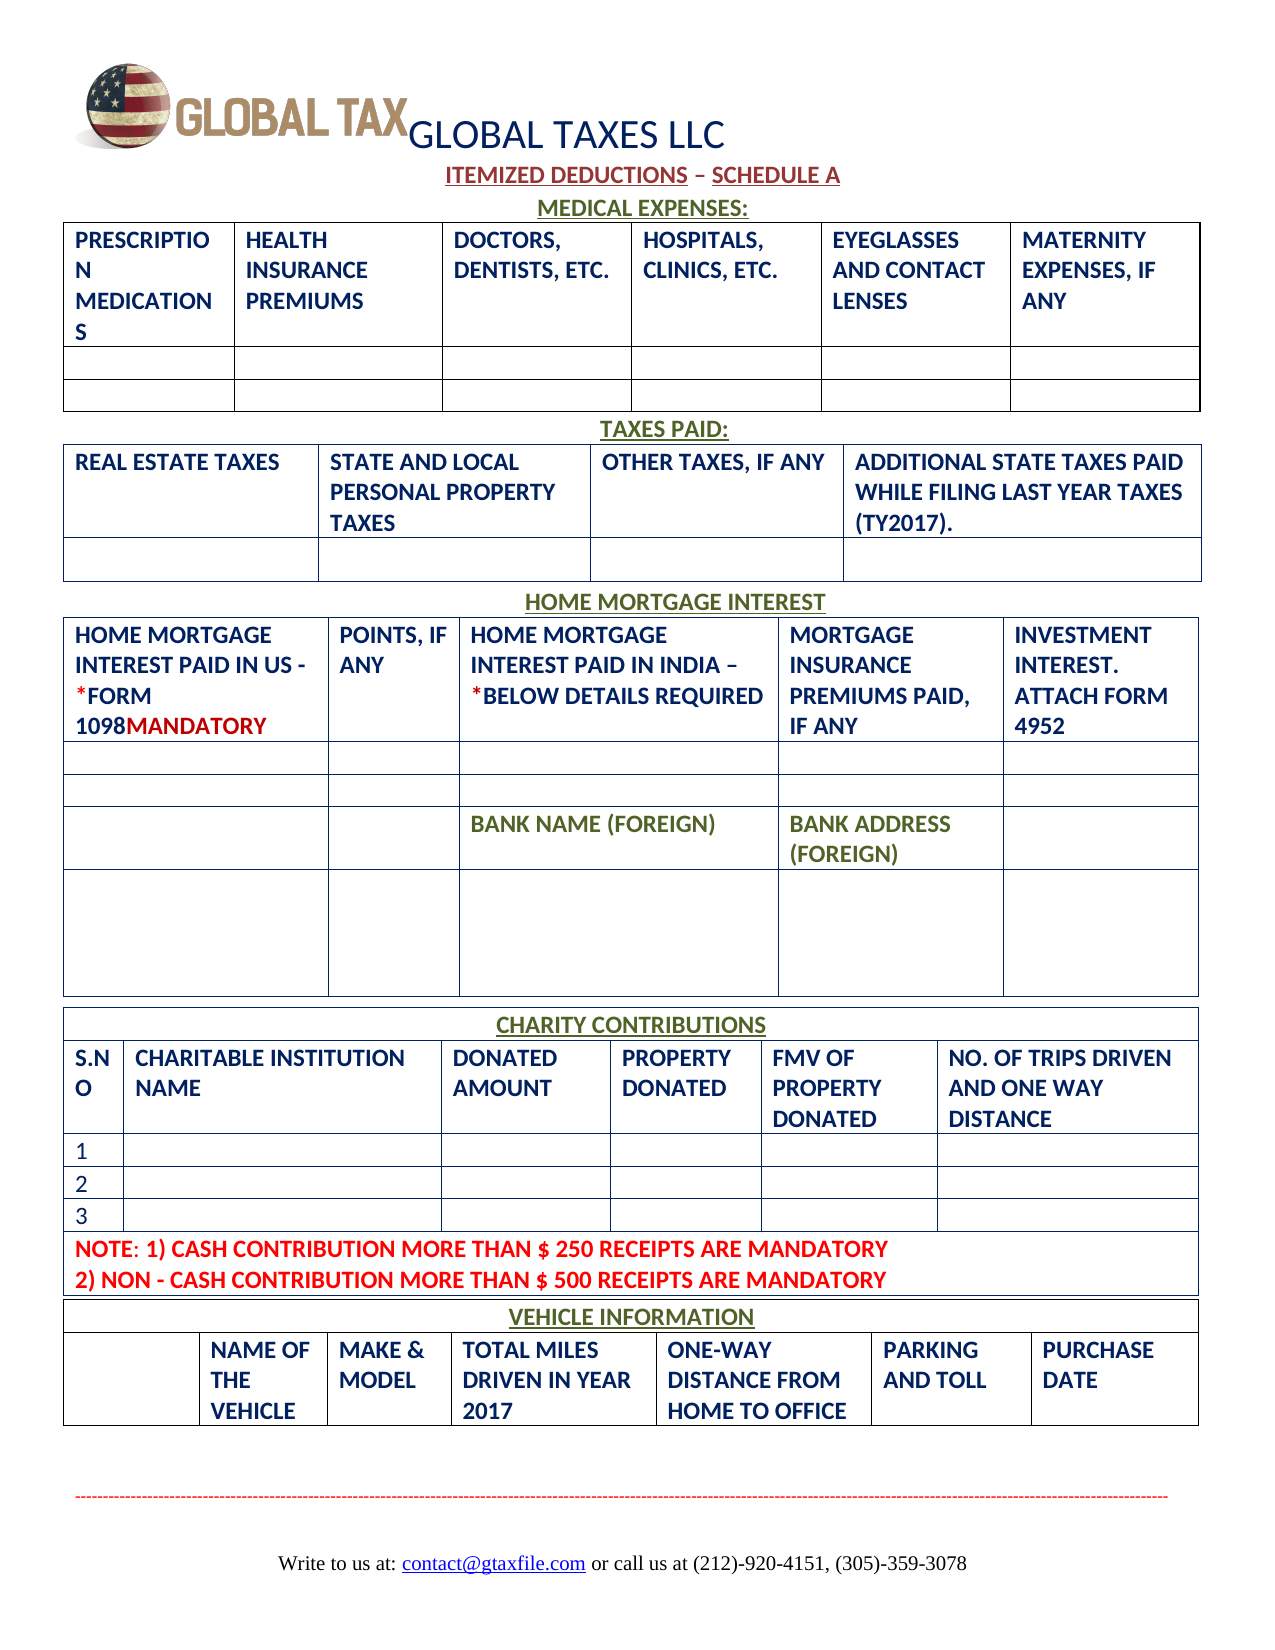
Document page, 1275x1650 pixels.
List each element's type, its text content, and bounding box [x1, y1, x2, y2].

table_header INVESTMENT INTEREST. ATTACH FORM 4952 [1004, 618, 1198, 741]
table_cell [591, 538, 843, 581]
table_cell 2 [64, 1167, 123, 1198]
table_header STATE AND LOCAL PERSONAL PROPERTY TAXES [319, 445, 590, 537]
table_cell [124, 1134, 441, 1166]
table_header ADDITIONAL STATE TAXES PAID WHILE FILING LAST YEAR TAXES (TY2017). [844, 445, 1201, 537]
table_cell [64, 1333, 199, 1425]
table_cell MAKE & MODEL [328, 1333, 451, 1425]
table_cell [329, 870, 459, 996]
table_header HOME MORTGAGE INTEREST PAID IN INDIA – *BELOW DETAILS REQUIRED [460, 618, 778, 741]
table_cell [64, 807, 328, 869]
table_cell FMV OF PROPERTY DONATED [762, 1041, 937, 1133]
table_cell [460, 775, 778, 806]
table_header REAL ESTATE TAXES [64, 445, 318, 537]
table_cell [64, 347, 234, 379]
table_cell CHARITABLE INSTITUTION NAME [124, 1041, 441, 1133]
table_cell [329, 775, 459, 806]
table_cell [611, 1134, 761, 1166]
table_cell [1004, 870, 1198, 996]
table_cell ONE-WAY DISTANCE FROM HOME TO OFFICE [657, 1333, 871, 1425]
table_cell [235, 347, 442, 379]
table_cell [235, 380, 442, 411]
table_cell [762, 1167, 937, 1198]
table_cell [779, 775, 1003, 806]
table_cell [64, 870, 328, 996]
table_header HOME MORTGAGE INTEREST PAID IN US -*FORM 1098MANDATORY [64, 618, 328, 741]
table_cell [779, 870, 1003, 996]
table_cell TOTAL MILES DRIVEN IN YEAR 2017 [452, 1333, 656, 1425]
table_cell [1011, 380, 1199, 411]
table_cell NAME OF THE VEHICLE [200, 1333, 327, 1425]
table_cell PURCHASE DATE [1032, 1333, 1198, 1425]
table_cell [1004, 807, 1198, 869]
table_cell [329, 742, 459, 773]
text ITEMIZED DEDUCTIONS – SCHEDULE A [85, 159, 1200, 189]
table_cell [938, 1134, 1198, 1166]
table_header CHARITY CONTRIBUTIONS [64, 1008, 1198, 1040]
table_cell NOTE: 1) CASH CONTRIBUTION MORE THAN $ 250 RECEIPTS ARE MANDATORY 2) NON - CASH CONTRIBUTION MORE THAN $ 500 RECEIPTS ARE MANDATORY [64, 1232, 1198, 1295]
table_cell [611, 1167, 761, 1198]
table_cell NO. OF TRIPS DRIVEN AND ONE WAY DISTANCE [938, 1041, 1198, 1133]
table_cell [762, 1134, 937, 1166]
table_cell [1011, 347, 1199, 379]
table_header MATERNITY EXPENSES, IF ANY [1011, 223, 1199, 346]
table_cell [460, 870, 778, 996]
table_cell [844, 538, 1201, 581]
table_cell [822, 380, 1010, 411]
table_cell [762, 1199, 937, 1231]
table_cell [938, 1199, 1198, 1231]
table_cell [443, 347, 631, 379]
table_header POINTS, IF ANY [329, 618, 459, 741]
table_header HEALTH INSURANCE PREMIUMS [235, 223, 442, 346]
table_header HOSPITALS, CLINICS, ETC. [632, 223, 821, 346]
picture [75, 63, 408, 149]
table_cell [329, 807, 459, 869]
table_cell [938, 1167, 1198, 1198]
table_cell [64, 380, 234, 411]
table_cell S.NO [64, 1041, 123, 1133]
table_cell DONATED AMOUNT [442, 1041, 610, 1133]
table_cell [1004, 775, 1198, 806]
table_cell [632, 347, 821, 379]
table_cell [319, 538, 590, 581]
table_cell [64, 775, 328, 806]
table_cell [124, 1167, 441, 1198]
table_cell BANK NAME (FOREIGN) [460, 807, 778, 869]
table_cell [442, 1134, 610, 1166]
table_header EYEGLASSES AND CONTACT LENSES [822, 223, 1010, 346]
table_cell BANK ADDRESS (FOREIGN) [779, 807, 1003, 869]
table_cell PARKING AND TOLL [872, 1333, 1031, 1425]
table_cell 1 [64, 1134, 123, 1166]
table_cell [822, 347, 1010, 379]
table_cell [632, 380, 821, 411]
table_header MORTGAGE INSURANCE PREMIUMS PAID, IF ANY [779, 618, 1003, 741]
table_cell [1004, 742, 1198, 773]
table_header OTHER TAXES, IF ANY [591, 445, 843, 537]
table_cell [460, 742, 778, 773]
table_cell PROPERTY DONATED [611, 1041, 761, 1133]
table_cell 3 [64, 1199, 123, 1231]
table_cell [779, 742, 1003, 773]
text MEDICAL EXPENSES: [85, 192, 1200, 222]
table_cell [64, 538, 318, 581]
table_header PRESCRIPTION MEDICATIONS [64, 223, 234, 346]
table_cell [442, 1199, 610, 1231]
table_header DOCTORS, DENTISTS, ETC. [443, 223, 631, 346]
table_cell [64, 742, 328, 773]
table_cell [611, 1199, 761, 1231]
table_header VEHICLE INFORMATION [64, 1300, 1198, 1332]
table_cell [443, 380, 631, 411]
table_cell [124, 1199, 441, 1231]
table_cell [442, 1167, 610, 1198]
text TAXES PAID: [525, 413, 1200, 444]
text HOME MORTGAGE INTEREST [450, 586, 1200, 617]
